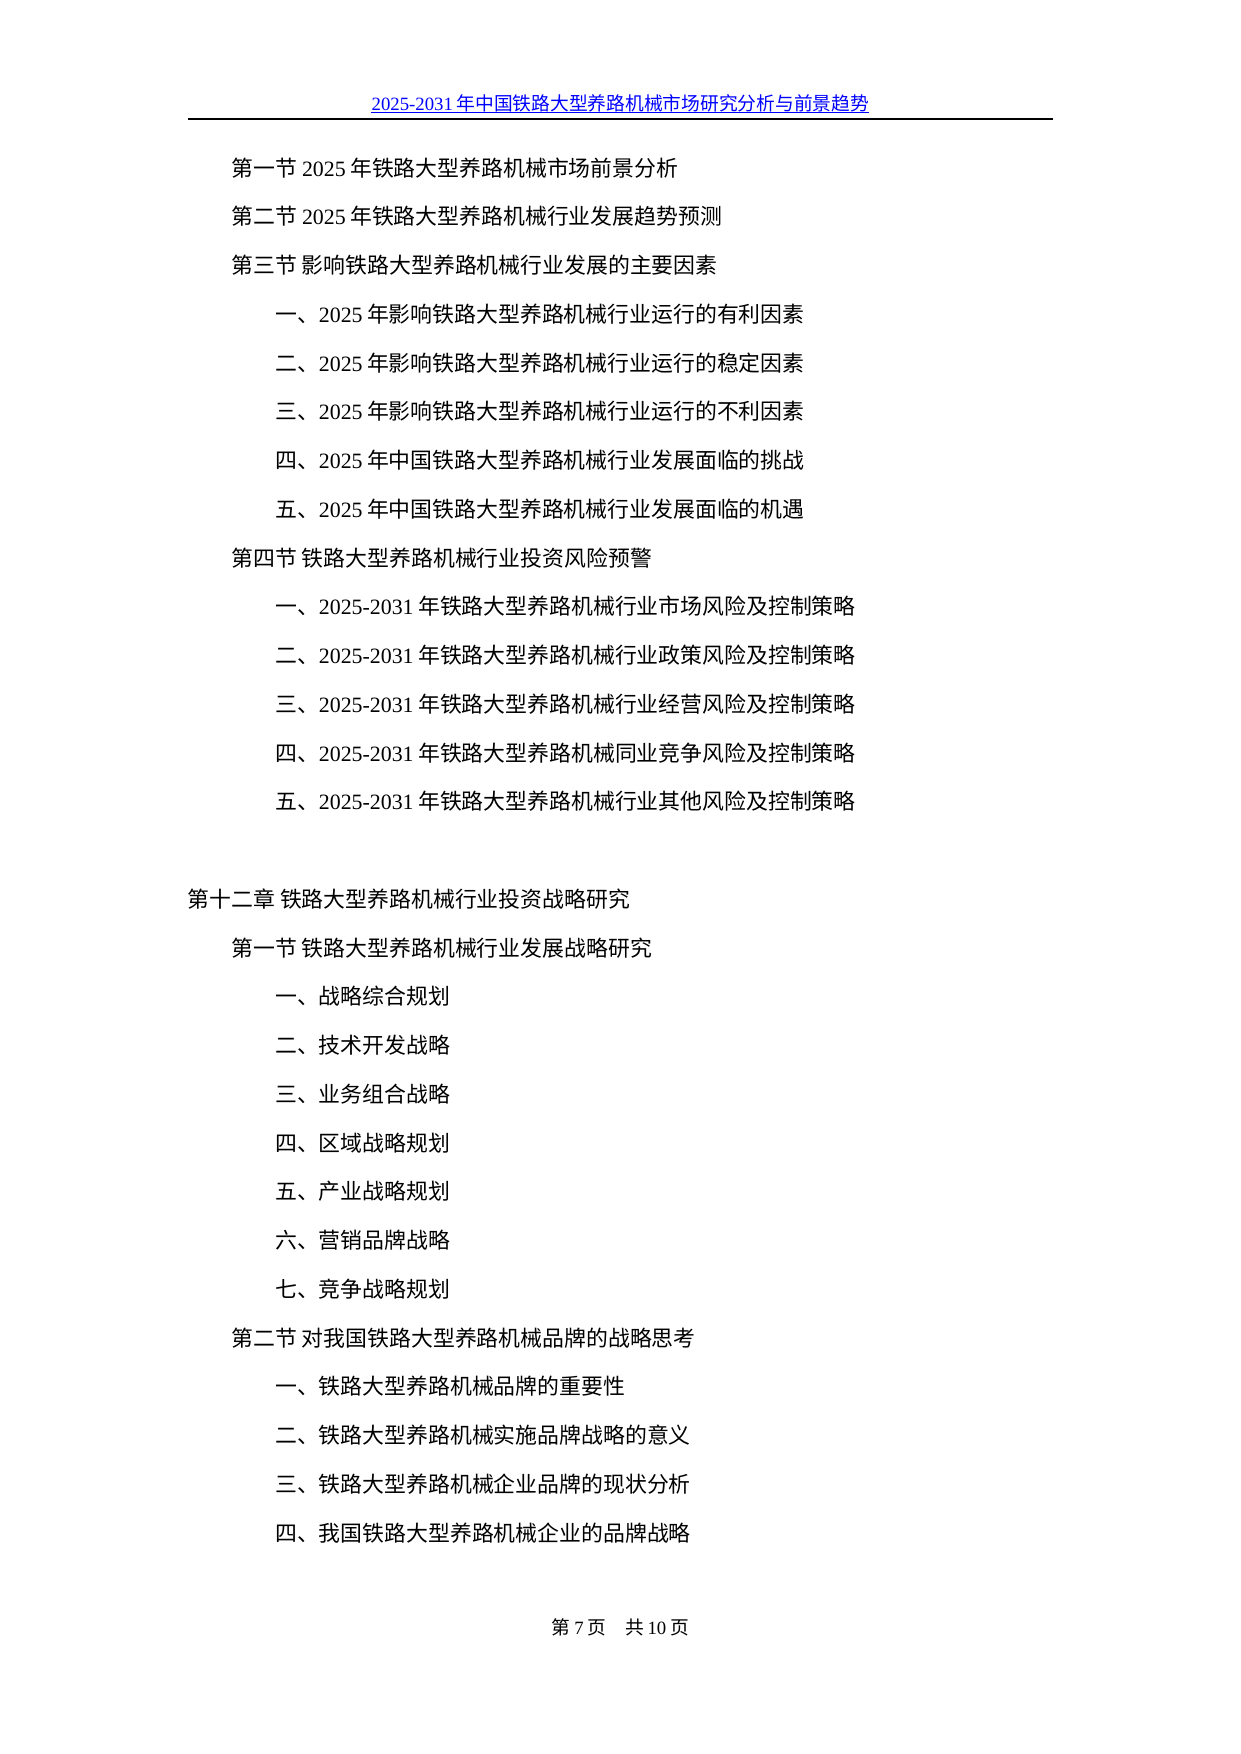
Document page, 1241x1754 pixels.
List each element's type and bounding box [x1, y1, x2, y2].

text [187, 150, 1053, 1548]
